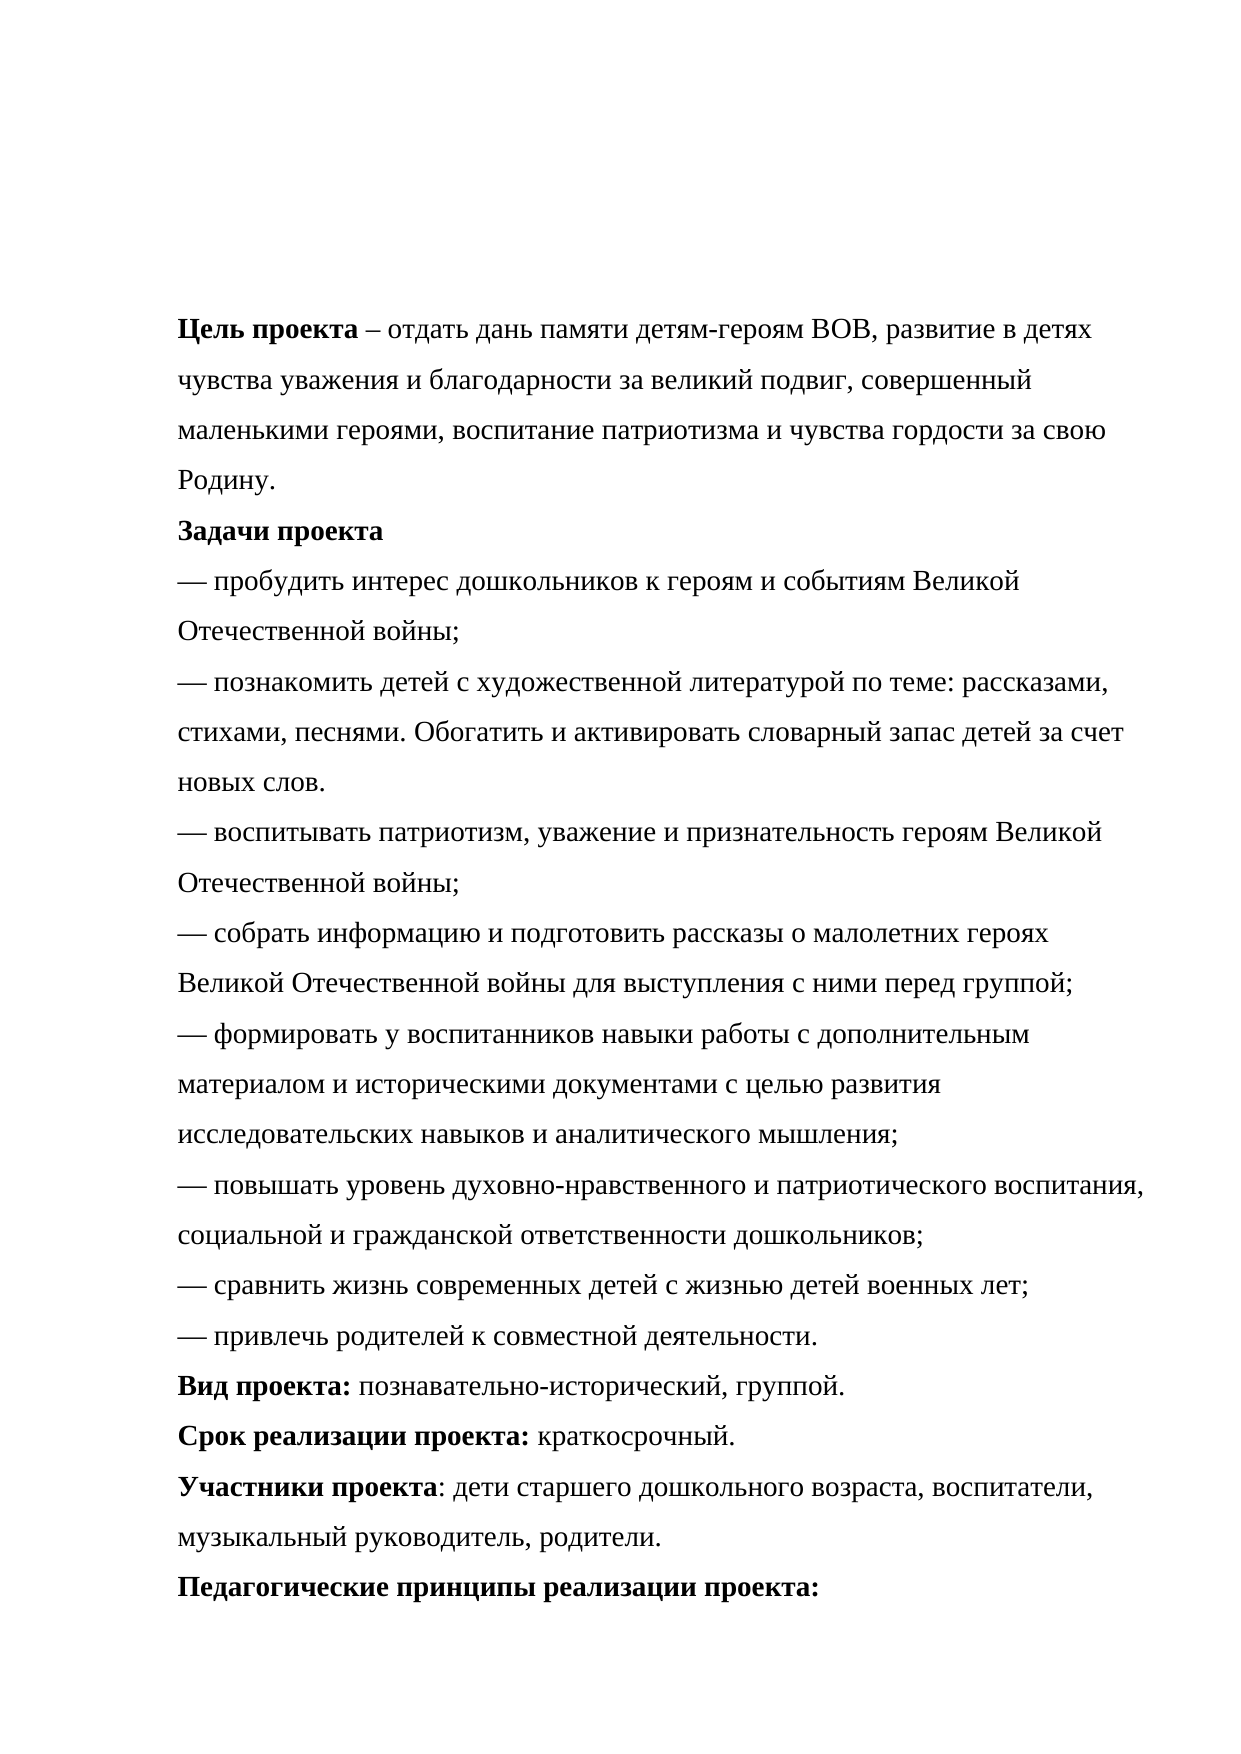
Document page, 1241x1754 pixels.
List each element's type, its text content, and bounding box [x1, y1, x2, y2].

text — познакомить детей с художественной литературой по теме: рассказами, стихами, песнями. Обогатить и активировать словарный запас детей за счет новых слов. [177, 664, 1152, 798]
text Задачи проекта [177, 513, 1152, 546]
text Цель проекта – отдать дань памяти детям-героям ВОВ, развитие в детях чувства уважения и благодарности за великий подвиг, совершенный маленькими героями, воспитание патриотизма и чувства гордости за свою Родину. [177, 311, 1152, 496]
text — собрать информацию и подготовить рассказы о малолетних героях Великой Отечественной войны для выступления с ними перед группой; [177, 915, 1152, 999]
text — формировать у воспитанников навыки работы с дополнительным материалом и историческими документами с целью развития исследовательских навыков и аналитического мышления; [177, 1016, 1152, 1150]
text — воспитывать патриотизм, уважение и признательность героям Великой Отечественной войны; [177, 814, 1152, 898]
text Вид проекта: познавательно-исторический, группой. [177, 1368, 1152, 1402]
text — сравнить жизнь современных детей с жизнью детей военных лет; [177, 1267, 1152, 1301]
text — пробудить интерес дошкольников к героям и событиям Великой Отечественной войны; [177, 563, 1152, 647]
text — повышать уровень духовно-нравственного и патриотического воспитания, социальной и гражданской ответственности дошкольников; [177, 1167, 1152, 1251]
text Срок реализации проекта: краткосрочный. [177, 1418, 1152, 1452]
text Педагогические принципы реализации проекта: [177, 1569, 1152, 1603]
text — привлечь родителей к совместной деятельности. [177, 1318, 1152, 1351]
text Участники проекта: дети старшего дошкольного возраста, воспитатели, музыкальный руководитель, родители. [177, 1469, 1152, 1552]
